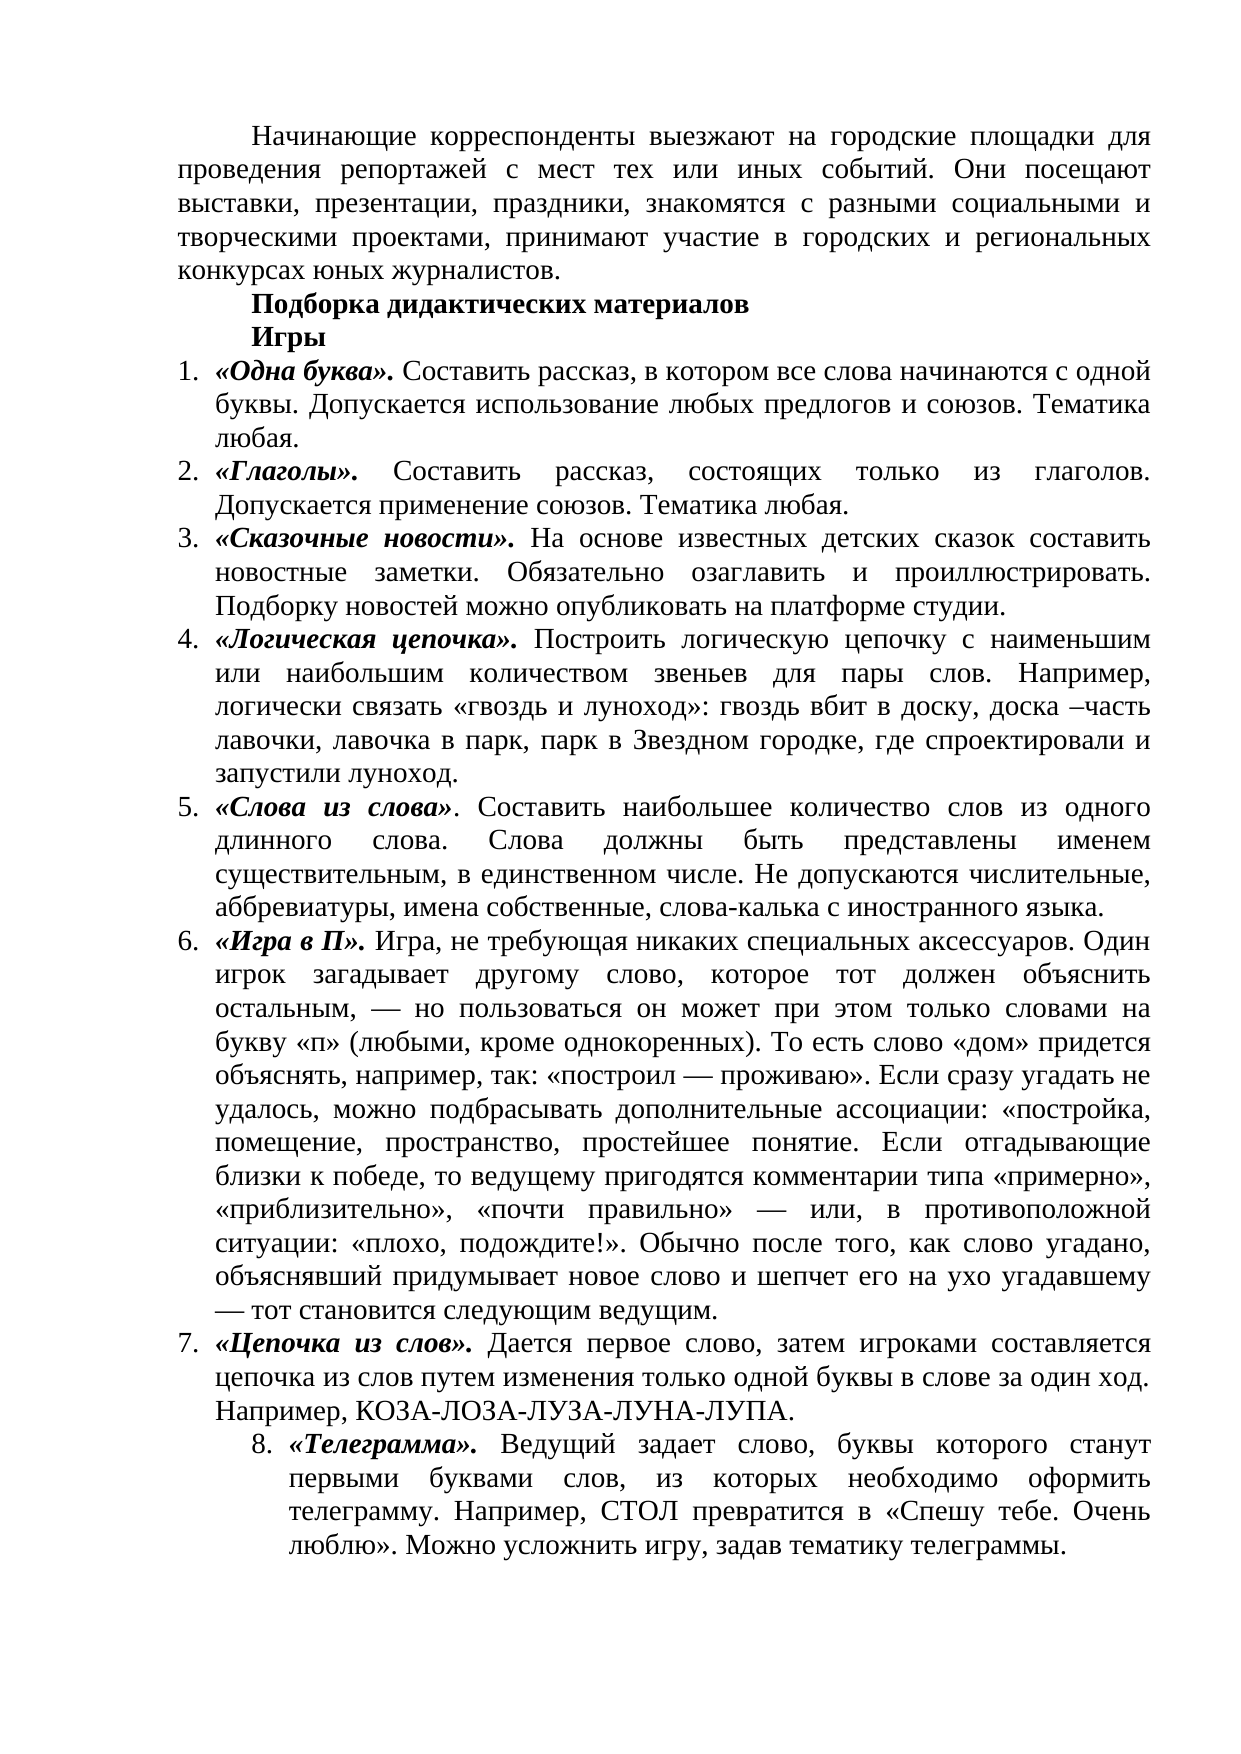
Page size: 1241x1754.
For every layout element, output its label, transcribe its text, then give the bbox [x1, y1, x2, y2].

list «Логическая цепочка». Построить логическую цепочку с наименьшим или наибольшим количеством звеньев для пары слов. Например, логически связать «гвоздь и луноход»: гвоздь вбит в доску, доска –часть лавочки, лавочка в парк, парк в Звездном городке, где спроектировали и запустили луноход. [177, 621, 1152, 789]
list «Игра в П». Игра, не требующая никаких специальных аксессуаров. Один игрок загадывает другому слово, которое тот должен объяснить остальным, — но пользоваться он может при этом только словами на букву «п» (любыми, кроме однокоренных). То есть слово «дом» придется объяснять, например, так: «построил — проживаю». Если сразу угадать не удалось, можно подбрасывать дополнительные ассоциации: «постройка, помещение, пространство, простейшее понятие. Если отгадывающие близки к победе, то ведущему пригодятся комментарии типа «примерно», «приблизительно», «почти правильно» — или, в противоположной ситуации: «плохо, подождите!». Обычно после того, как слово угадано, объяснявший придумывает новое слово и шепчет его на ухо угадавшему — тот становится следующим ведущим. [177, 923, 1152, 1326]
list «Телеграмма». Ведущий задает слово, буквы которого станут первыми буквами слов, из которых необходимо оформить телеграмму. Например, СТОЛ превратится в «Спешу тебе. Очень люблю». Можно усложнить игру, задав тематику телеграммы. [251, 1426, 1152, 1560]
list «Глаголы». Составить рассказ, состоящих только из глаголов. Допускается применение союзов. Тематика любая. [177, 453, 1152, 521]
text Подборка дидактических материалов [177, 286, 1152, 319]
text Начинающие корреспонденты выезжают на городские площадки для проведения репортажей с мест тех или иных событий. Они посещают выставки, презентации, праздники, знакомятся с разными социальными и творческими проектами, принимают участие в городских и региональных конкурсах юных журналистов. [177, 118, 1152, 286]
list «Цепочка из слов». Дается первое слово, затем игроками составляется цепочка из слов путем изменения только одной буквы в слове за один ход. Например, КОЗА-ЛОЗА-ЛУЗА-ЛУНА-ЛУПА. [177, 1326, 1152, 1426]
list «Слова из слова». Составить наибольшее количество слов из одного длинного слова. Слова должны быть представлены именем существительным, в единственном числе. Не допускаются числительные, аббревиатуры, имена собственные, слова-калька с иностранного языка. [177, 789, 1152, 923]
text Игры [177, 319, 1152, 353]
list «Сказочные новости». На основе известных детских сказок составить новостные заметки. Обязательно озаглавить и проиллюстрировать. Подборку новостей можно опубликовать на платформе студии. [177, 521, 1152, 621]
list «Одна буква». Составить рассказ, в котором все слова начинаются с одной буквы. Допускается использование любых предлогов и союзов. Тематика любая. [177, 353, 1152, 453]
